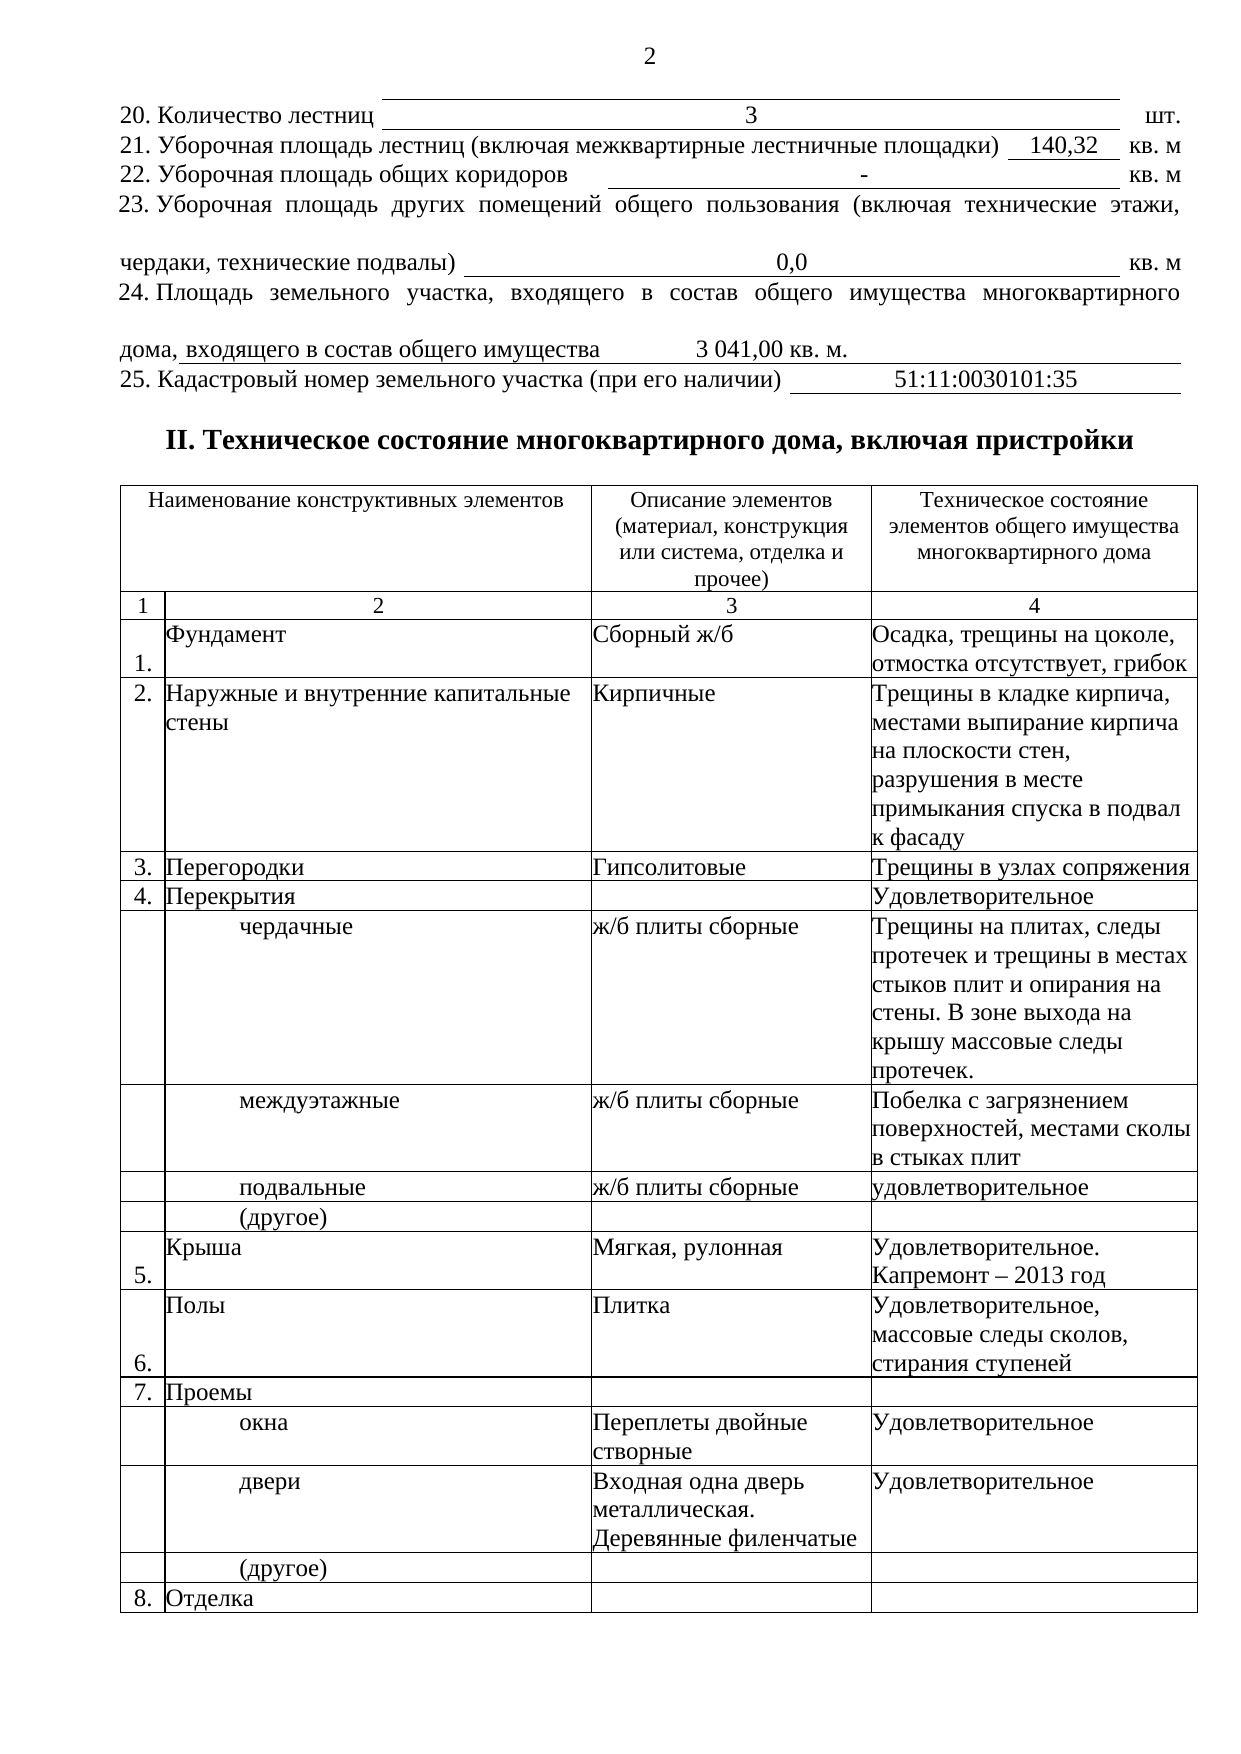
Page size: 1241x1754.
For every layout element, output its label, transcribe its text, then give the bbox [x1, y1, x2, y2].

table_cell - [608, 159, 1120, 188]
table_cell шт. [1120, 99, 1181, 129]
table_cell Крыша [166, 1232, 591, 1289]
table_cell чердачные [166, 911, 591, 1084]
table_cell Входная одна дверь металлическая. Деревянные филенчатые [592, 1466, 871, 1552]
table_cell Трещины на плитах, следы протечек и трещины в местах стыков плит и опирания на стены. В зоне выхода на крышу массовые следы протечек. [872, 911, 1197, 1084]
table_header кв. м [1120, 247, 1181, 276]
table_header чердаки, технические подвалы) [120, 247, 464, 276]
table_cell [121, 1553, 164, 1582]
table_cell 6. [121, 1290, 164, 1376]
table_cell ж/б плиты сборные [592, 1085, 871, 1171]
table_cell [121, 1172, 164, 1201]
text 24. Площадь земельного участка, входящего в состав общего имущества многоквартирного [118, 277, 1181, 334]
table_cell [121, 1466, 164, 1552]
table_cell [592, 1553, 871, 1582]
table_cell Побелка с загрязнением поверхностей, местами сколы в стыках плит [872, 1085, 1197, 1171]
table_cell 20. Количество лестниц [120, 99, 382, 129]
table_cell Переплеты двойные створные [592, 1407, 871, 1465]
table_header 0,0 [464, 247, 1120, 276]
table_cell Проемы [166, 1378, 591, 1406]
table_cell [872, 1202, 1197, 1231]
table_cell (другое) [166, 1202, 591, 1231]
table_cell Трещины в узлах сопряжения [872, 852, 1197, 880]
table_cell [592, 1583, 871, 1612]
table_cell 2. [121, 678, 164, 851]
table_cell Кирпичные [592, 678, 871, 851]
table_cell (другое) [166, 1553, 591, 1582]
table_cell Перегородки [166, 852, 591, 880]
table_cell удовлетворительное [872, 1172, 1197, 1201]
table_cell 2 [166, 592, 591, 618]
table_cell [592, 881, 871, 910]
table_cell [872, 1553, 1197, 1582]
table_cell кв. м [1120, 159, 1181, 188]
table_cell ж/б плиты сборные [592, 1172, 871, 1201]
table_cell 8. [121, 1583, 164, 1612]
table_cell [592, 1378, 871, 1406]
table_header Описание элементов (материал, конструкция или система, отделка и прочее) [592, 486, 871, 591]
table_cell Удовлетворительное [872, 881, 1197, 910]
table_cell 3 [592, 592, 871, 618]
table_cell Удовлетворительное, массовые следы сколов, стирания ступеней [872, 1290, 1197, 1376]
table_cell Фундамент [166, 620, 591, 677]
table_cell двери [166, 1466, 591, 1552]
table_cell 4. [121, 881, 164, 910]
table_cell Удовлетворительное [872, 1466, 1197, 1552]
table_cell [121, 911, 164, 1084]
table_cell междуэтажные [166, 1085, 591, 1171]
table_cell подвальные [166, 1172, 591, 1201]
table_cell 5. [121, 1232, 164, 1289]
table_cell 3. [121, 852, 164, 880]
table_cell 25. Кадастровый номер земельного участка (при его наличии) [120, 363, 790, 393]
table_cell Удовлетворительное [872, 1407, 1197, 1465]
table_cell окна [166, 1407, 591, 1465]
table_cell Сборный ж/б [592, 620, 871, 677]
table_cell [121, 1407, 164, 1465]
table_cell Полы [166, 1290, 591, 1376]
table_cell Трещины в кладке кирпича, местами выпирание кирпича на плоскости стен, разрушения в месте примыкания спуска в подвал к фасаду [872, 678, 1197, 851]
table_cell 22. Уборочная площадь общих коридоров [120, 159, 608, 188]
text 23. Уборочная площадь других помещений общего пользования (включая технические этажи, [118, 189, 1181, 247]
table_header Техническое состояние элементов общего имущества многоквартирного дома [872, 486, 1197, 591]
table_cell Плитка [592, 1290, 871, 1376]
table_cell [872, 1378, 1197, 1406]
table_cell Мягкая, рулонная [592, 1232, 871, 1289]
table_cell 51:11:0030101:35 [790, 364, 1181, 393]
table_cell [592, 1202, 871, 1231]
table_header Наименование конструктивных элементов [121, 486, 591, 591]
table_cell Отделка [166, 1583, 591, 1612]
table_cell Осадка, трещины на цоколе, отмостка отсутствует, грибок [872, 620, 1197, 677]
table_cell Удовлетворительное. Капремонт – 2013 год [872, 1232, 1197, 1289]
table_cell 1. [121, 620, 164, 677]
table_cell кв. м [1120, 129, 1181, 158]
table_header входящего в состав общего имущества 3 041,00 кв. м. [179, 334, 1181, 363]
table_cell Перекрытия [166, 881, 591, 910]
text II. Техническое состояние многоквартирного дома, включая пристройки [118, 422, 1181, 456]
table_cell 7. [121, 1378, 164, 1406]
table_cell 21. Уборочная площадь лестниц (включая межквартирные лестничные площадки) [120, 129, 1007, 158]
table_cell [121, 1085, 164, 1171]
table_cell Наружные и внутренние капитальные стены [166, 678, 591, 851]
table_cell [872, 1583, 1197, 1612]
table_header дома, [120, 334, 179, 363]
table_cell 4 [872, 592, 1197, 618]
table_cell [121, 1202, 164, 1231]
table_cell 3 [382, 100, 1120, 129]
table_cell Гипсолитовые [592, 852, 871, 880]
table_cell ж/б плиты сборные [592, 911, 871, 1084]
table_cell 1 [121, 592, 164, 618]
table_cell 140,32 [1008, 130, 1120, 158]
